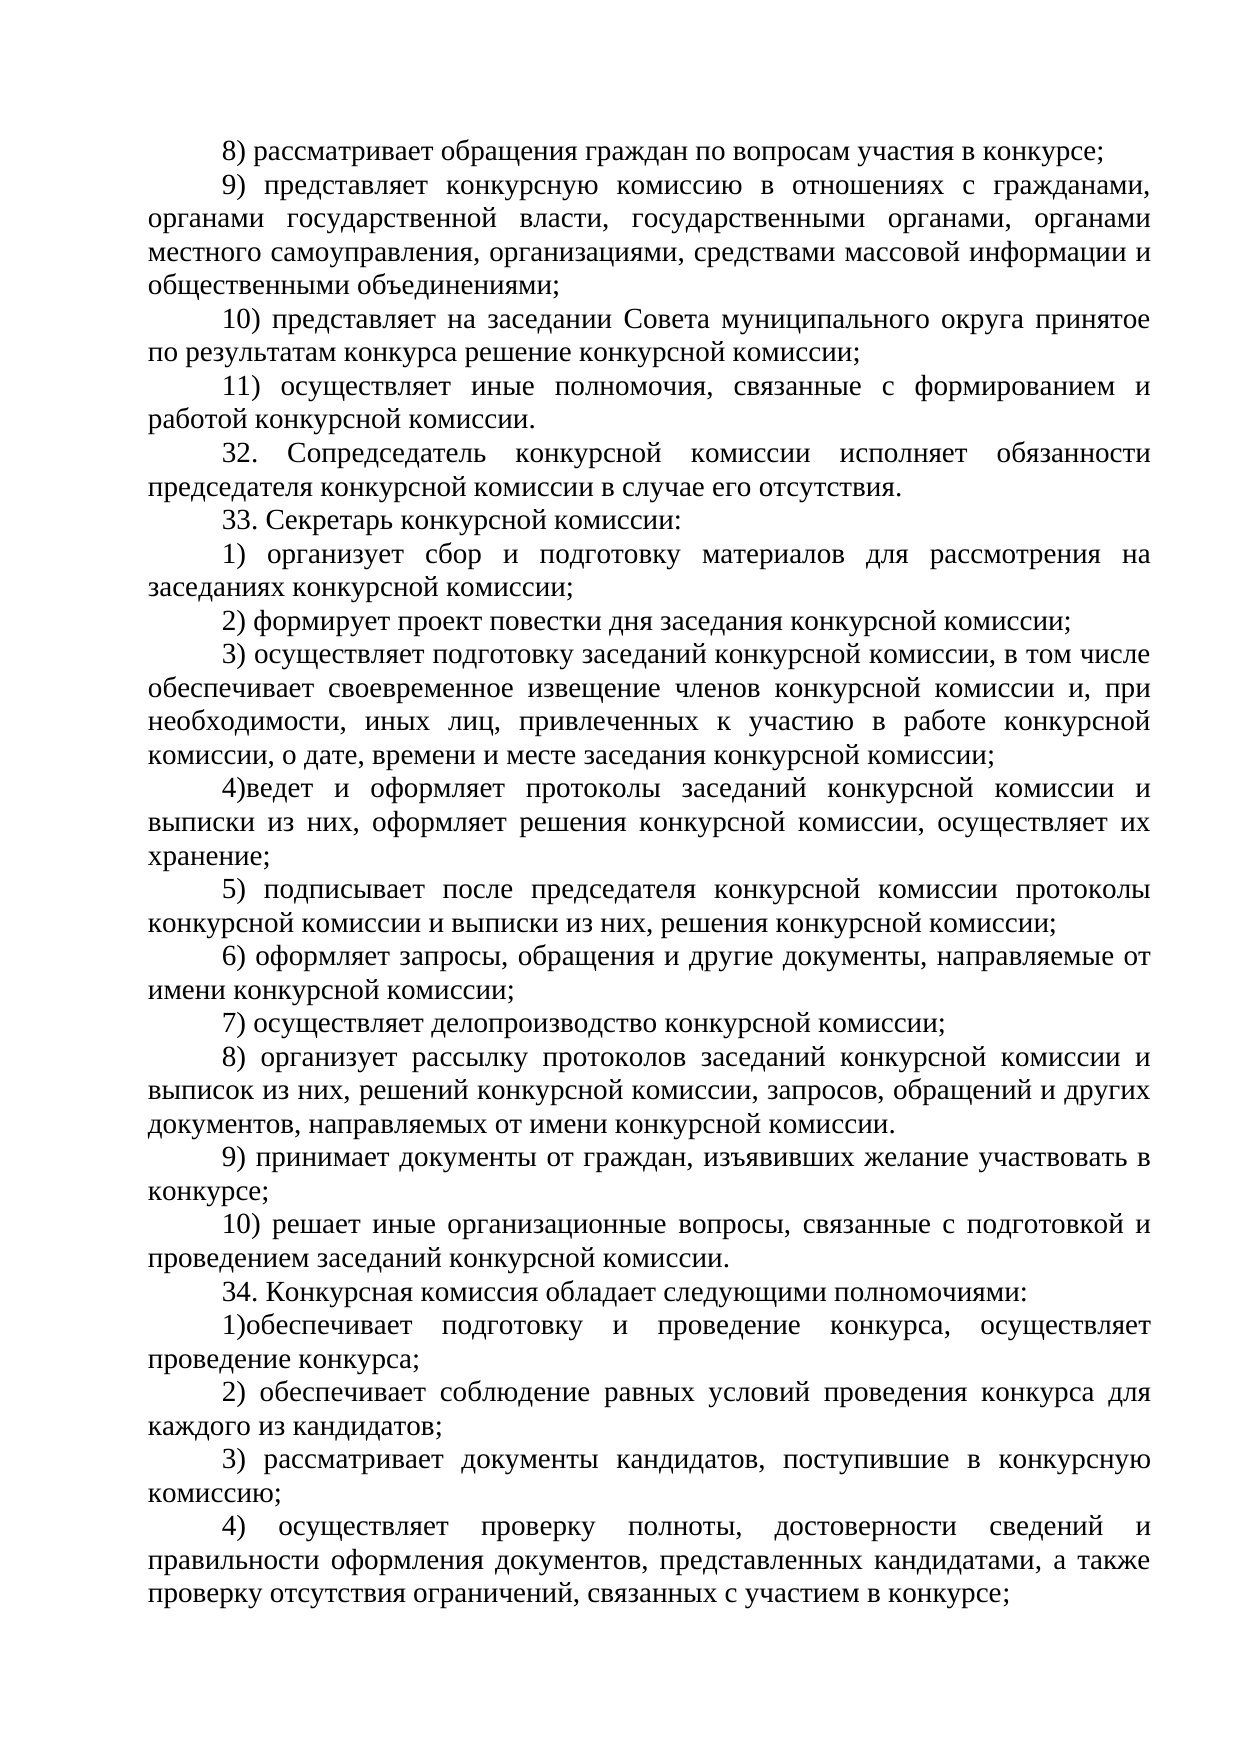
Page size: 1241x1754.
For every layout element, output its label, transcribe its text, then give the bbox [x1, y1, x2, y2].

text 6) оформляет запросы, обращения и другие документы, направляемые от имени конкурсной комиссии; [148, 938, 1152, 1005]
text 8) рассматривает обращения граждан по вопросам участия в конкурсе; [148, 133, 1152, 167]
text 3) рассматривает документы кандидатов, поступившие в конкурсную комиссию; [148, 1441, 1152, 1508]
text 34. Конкурсная комиссия обладает следующими полномочиями: [148, 1274, 1152, 1307]
text 10) представляет на заседании Совета муниципального округа принятое по результатам конкурса решение конкурсной комиссии; [148, 301, 1152, 368]
text 9) принимает документы от граждан, изъявивших желание участвовать в конкурсе; [148, 1139, 1152, 1207]
text 1)обеспечивает подготовку и проведение конкурса, осуществляет проведение конкурса; [148, 1307, 1152, 1374]
text 9) представляет конкурсную комиссию в отношениях с гражданами, органами государственной власти, государственными органами, органами местного самоуправления, организациями, средствами массовой информации и общественными объединениями; [148, 167, 1152, 301]
text 7) осуществляет делопроизводство конкурсной комиссии; [148, 1005, 1152, 1039]
text 32. Сопредседатель конкурсной комиссии исполняет обязанности председателя конкурсной комиссии в случае его отсутствия. [148, 435, 1152, 502]
text 1) организует сбор и подготовку материалов для рассмотрения на заседаниях конкурсной комиссии; [148, 536, 1152, 603]
text 5) подписывает после председателя конкурсной комиссии протоколы конкурсной комиссии и выписки из них, решения конкурсной комиссии; [148, 871, 1152, 938]
text 10) решает иные организационные вопросы, связанные с подготовкой и проведением заседаний конкурсной комиссии. [148, 1207, 1152, 1274]
text 4) осуществляет проверку полноты, достоверности сведений и правильности оформления документов, представленных кандидатами, а также проверку отсутствия ограничений, связанных с участием в конкурсе; [148, 1508, 1152, 1609]
text 8) организует рассылку протоколов заседаний конкурсной комиссии и выписок из них, решений конкурсной комиссии, запросов, обращений и других документов, направляемых от имени конкурсной комиссии. [148, 1039, 1152, 1139]
text 11) осуществляет иные полномочия, связанные с формированием и работой конкурсной комиссии. [148, 368, 1152, 435]
text 3) осуществляет подготовку заседаний конкурсной комиссии, в том числе обеспечивает своевременное извещение членов конкурсной комиссии и, при необходимости, иных лиц, привлеченных к участию в работе конкурсной комиссии, о дате, времени и месте заседания конкурсной комиссии; [148, 636, 1152, 771]
text 2) формирует проект повестки дня заседания конкурсной комиссии; [148, 603, 1152, 636]
text 33. Секретарь конкурсной комиссии: [148, 502, 1152, 536]
text 4)ведет и оформляет протоколы заседаний конкурсной комиссии и выписки из них, оформляет решения конкурсной комиссии, осуществляет их хранение; [148, 771, 1152, 871]
text 2) обеспечивает соблюдение равных условий проведения конкурса для каждого из кандидатов; [148, 1374, 1152, 1441]
